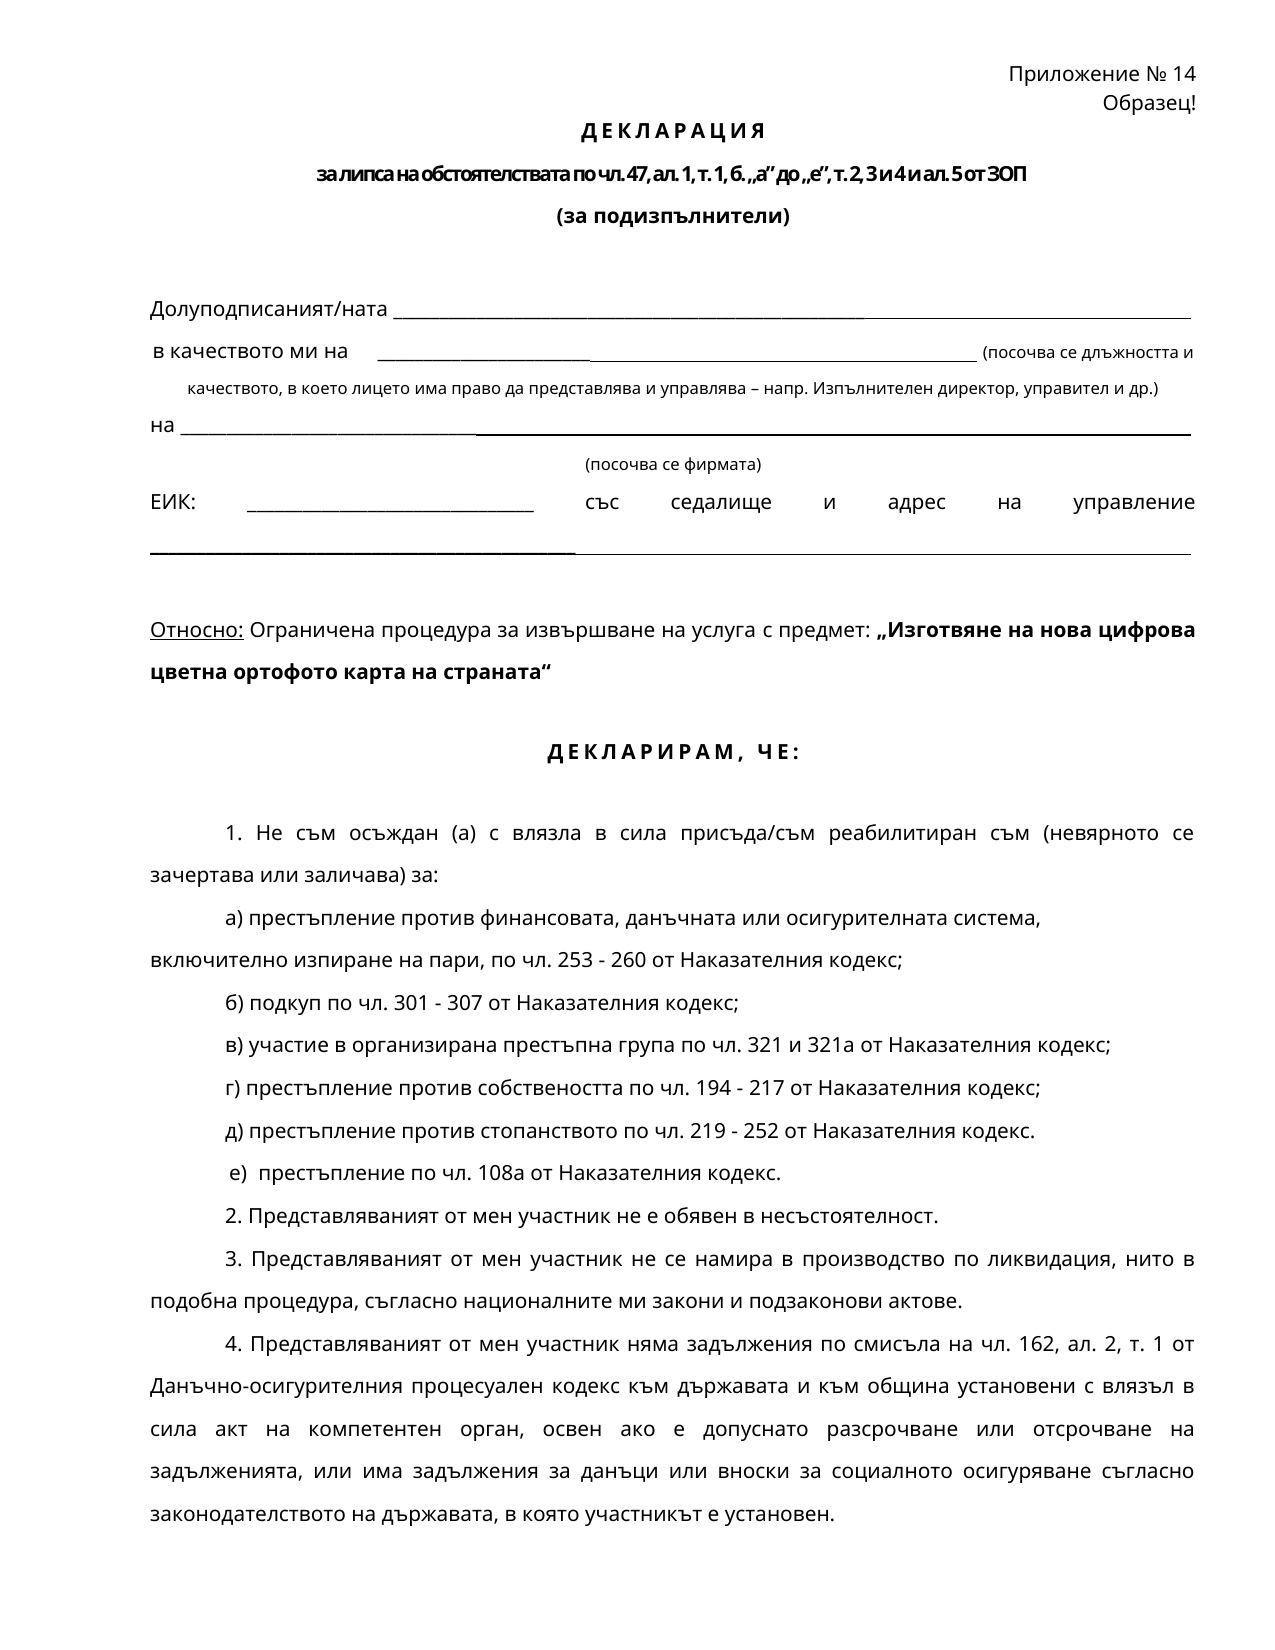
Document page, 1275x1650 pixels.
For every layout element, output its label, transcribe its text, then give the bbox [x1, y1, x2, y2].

text за липса на обстоятелствата по чл. 47, ал. 1, т. 1, б. „а” до „е”, т. 2, 3 и 4 и ал. 5 от ЗОП [150, 159, 1196, 187]
text на ________________________________ [150, 410, 1196, 439]
text 1. Не съм осъждан (а) с влязла в сила присъда/съм реабилитиран съм (невярното се зачертава или заличава) за: [150, 818, 1196, 889]
text Относно: Ограничена процедура за извършване на услуга с предмет: „Изготвяне на нова цифрова цветна ортофото карта на страната“ [150, 615, 1196, 686]
text ДЕКЛАРАЦИЯ [150, 116, 1196, 144]
text д) престъпление против стопанството по чл. 219 - 252 от Наказателния кодекс. [150, 1116, 1196, 1144]
text ДЕКЛАРИРАМ, ЧЕ: [150, 737, 1196, 766]
text а) престъпление против финансовата, данъчната или осигурителната система, [150, 903, 1196, 931]
text е) престъпление по чл. 108а от Наказателния кодекс. [229, 1158, 1196, 1187]
text 3. Представляваният от мен участник не се намира в производство по ликвидация, нито в подобна процедура, съгласно националните ми закони и подзаконови актове. [150, 1244, 1196, 1315]
text (за подизпълнители) [150, 201, 1196, 230]
text (посочва се фирмата) [150, 453, 1196, 476]
text в качеството ми на _______________________ (посочва се длъжността и качеството, в което лицето има право да представлява и управлява – напр. Изпълнителен директор, управител и др.) [150, 336, 1196, 399]
text г) престъпление против собствеността по чл. 194 - 217 от Наказателния кодекс; [150, 1073, 1196, 1102]
text в) участие в организирана престъпна група по чл. 321 и 321а от Наказателния кодекс; [150, 1031, 1196, 1059]
text 2. Представляваният от мен участник не е обявен в несъстоятелност. [150, 1201, 1196, 1229]
text ЕИК: _______________________________ със седалище и адрес на управление ______________________________________________ [150, 487, 1196, 558]
text Долуподписаният/ната ___________________________________________________ [150, 294, 1196, 322]
text б) подкуп по чл. 301 - 307 от Наказателния кодекс; [150, 988, 1196, 1016]
text 4. Представляваният от мен участник няма задължения по смисъла на чл. 162, ал. 2, т. 1 от Данъчно-осигурителния процесуален кодекс към държавата и към община установени с влязъл в сила акт на компетентен орган, освен ако е допуснато разсрочване или отсрочване на задълженията, или има задължения за данъци или вноски за социалното осигуряване съгласно законодателството на държавата, в която участникът е установен. [150, 1329, 1196, 1528]
text включително изпиране на пари, по чл. 253 - 260 от Наказателния кодекс; [150, 945, 1196, 974]
